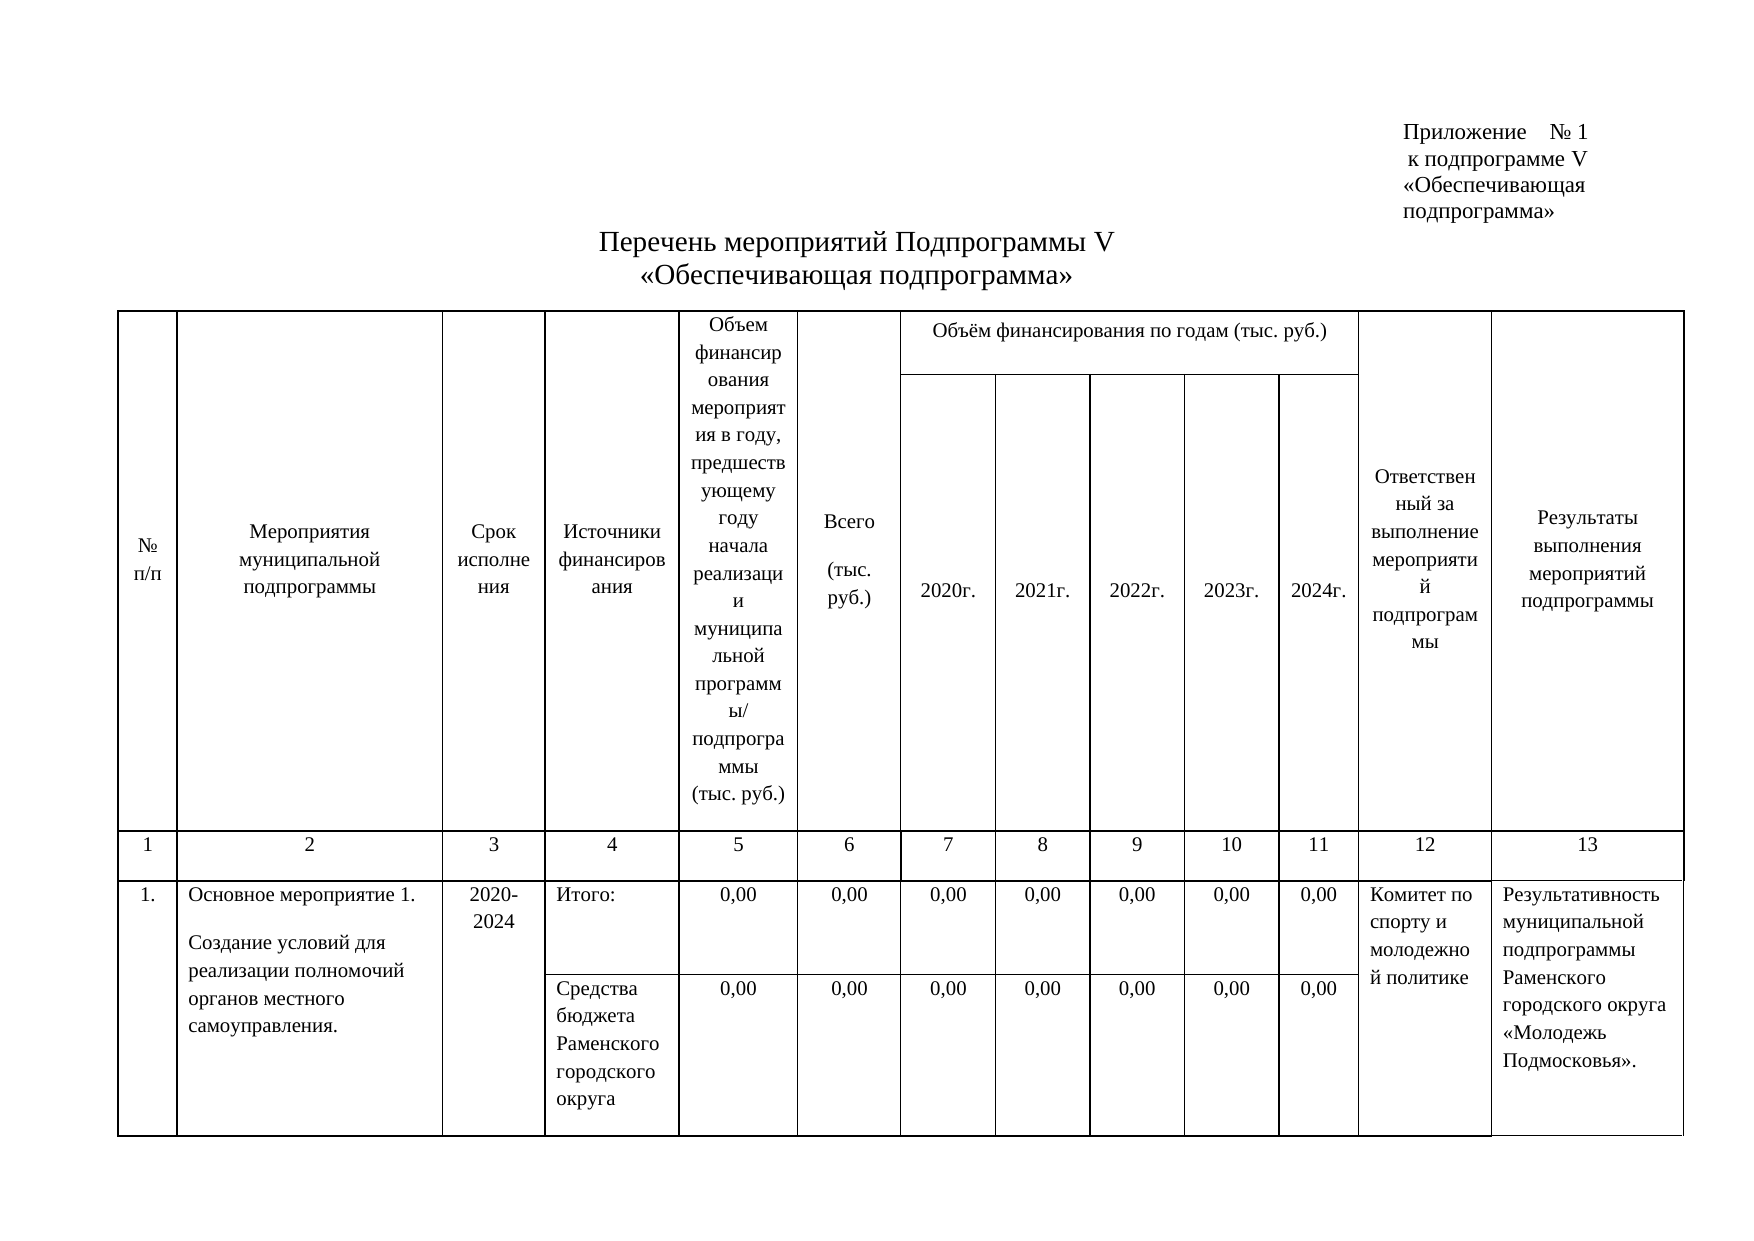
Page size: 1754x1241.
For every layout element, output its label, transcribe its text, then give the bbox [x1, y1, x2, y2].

table_cell 4 [546, 832, 678, 880]
text Приложение № 1 [1403, 118, 1595, 144]
table_cell 0,00 [798, 975, 900, 1135]
table_header Всего (тыс. руб.) [798, 312, 900, 830]
table_cell 6 [798, 832, 900, 880]
table_cell 2 [178, 832, 442, 880]
table_cell 0,00 [996, 882, 1089, 974]
table_header Источники финансирования [546, 312, 678, 830]
table_cell 2022г. [1091, 375, 1184, 830]
table_cell 0,00 [680, 882, 797, 974]
text к подпрограмме V [1372, 144, 1595, 171]
table_cell 13 [1492, 832, 1683, 880]
table_cell 11 [1280, 832, 1358, 880]
text Перечень мероприятий Подпрограммы V [118, 224, 1595, 257]
table_cell 1. [119, 882, 176, 1135]
table_cell 3 [443, 832, 544, 880]
table_cell Результативность муниципальной подпрограммы Раменского городского округа «Молодежь Подмосковья». [1492, 880, 1683, 1135]
table_cell 0,00 [798, 882, 900, 974]
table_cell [546, 975, 678, 1135]
table_cell 2020г. [901, 375, 995, 830]
table_cell 5 [680, 832, 797, 880]
table_cell 0,00 [1091, 882, 1184, 974]
table_cell 7 [902, 832, 995, 880]
table_header Результаты выполнения мероприятий подпрограммы [1492, 312, 1683, 830]
table_cell 8 [996, 832, 1089, 880]
table_cell 12 [1359, 832, 1491, 880]
table_cell 0,00 [1280, 882, 1358, 974]
table_header № п/п [119, 312, 176, 830]
table_cell 2021г. [996, 375, 1089, 830]
text «Обеспечивающая подпрограмма» [118, 257, 1595, 291]
table_cell 2023г. [1185, 375, 1278, 830]
table_cell 0,00 [1280, 975, 1358, 1135]
table_cell 0,00 [1185, 882, 1278, 974]
table_cell 2024г. [1280, 375, 1358, 830]
table_cell Основное мероприятие 1. Создание условий для реализации полномочий органов местного самоуправления. [178, 882, 442, 1135]
table_header Ответственный за выполнение мероприятий подпрограммы [1359, 312, 1491, 830]
table_cell 0,00 [680, 975, 797, 1135]
table_header Объем финансирования мероприятия в году, предшествующему году начала реализации муниципальной программы/ подпрограммы (тыс. руб.) [680, 312, 797, 830]
table_header Мероприятия муниципальной подпрограммы [178, 312, 442, 830]
table_cell 0,00 [901, 975, 995, 1135]
table_header Срок исполнения [443, 312, 544, 830]
table_cell 0,00 [1091, 975, 1184, 1135]
table_cell 1 [119, 832, 176, 880]
table_cell 0,00 [901, 882, 995, 974]
table_header Объём финансирования по годам (тыс. руб.) [901, 312, 1358, 374]
table_cell 9 [1091, 832, 1184, 880]
text «Обеспечивающая подпрограмма» [1403, 171, 1595, 224]
table_cell Итого: [546, 882, 678, 974]
table_cell 10 [1185, 832, 1278, 880]
table_cell 0,00 [1185, 975, 1278, 1135]
table_cell 0,00 [996, 975, 1089, 1135]
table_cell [1359, 882, 1491, 1135]
table_cell 2020-2024 [443, 882, 544, 1135]
